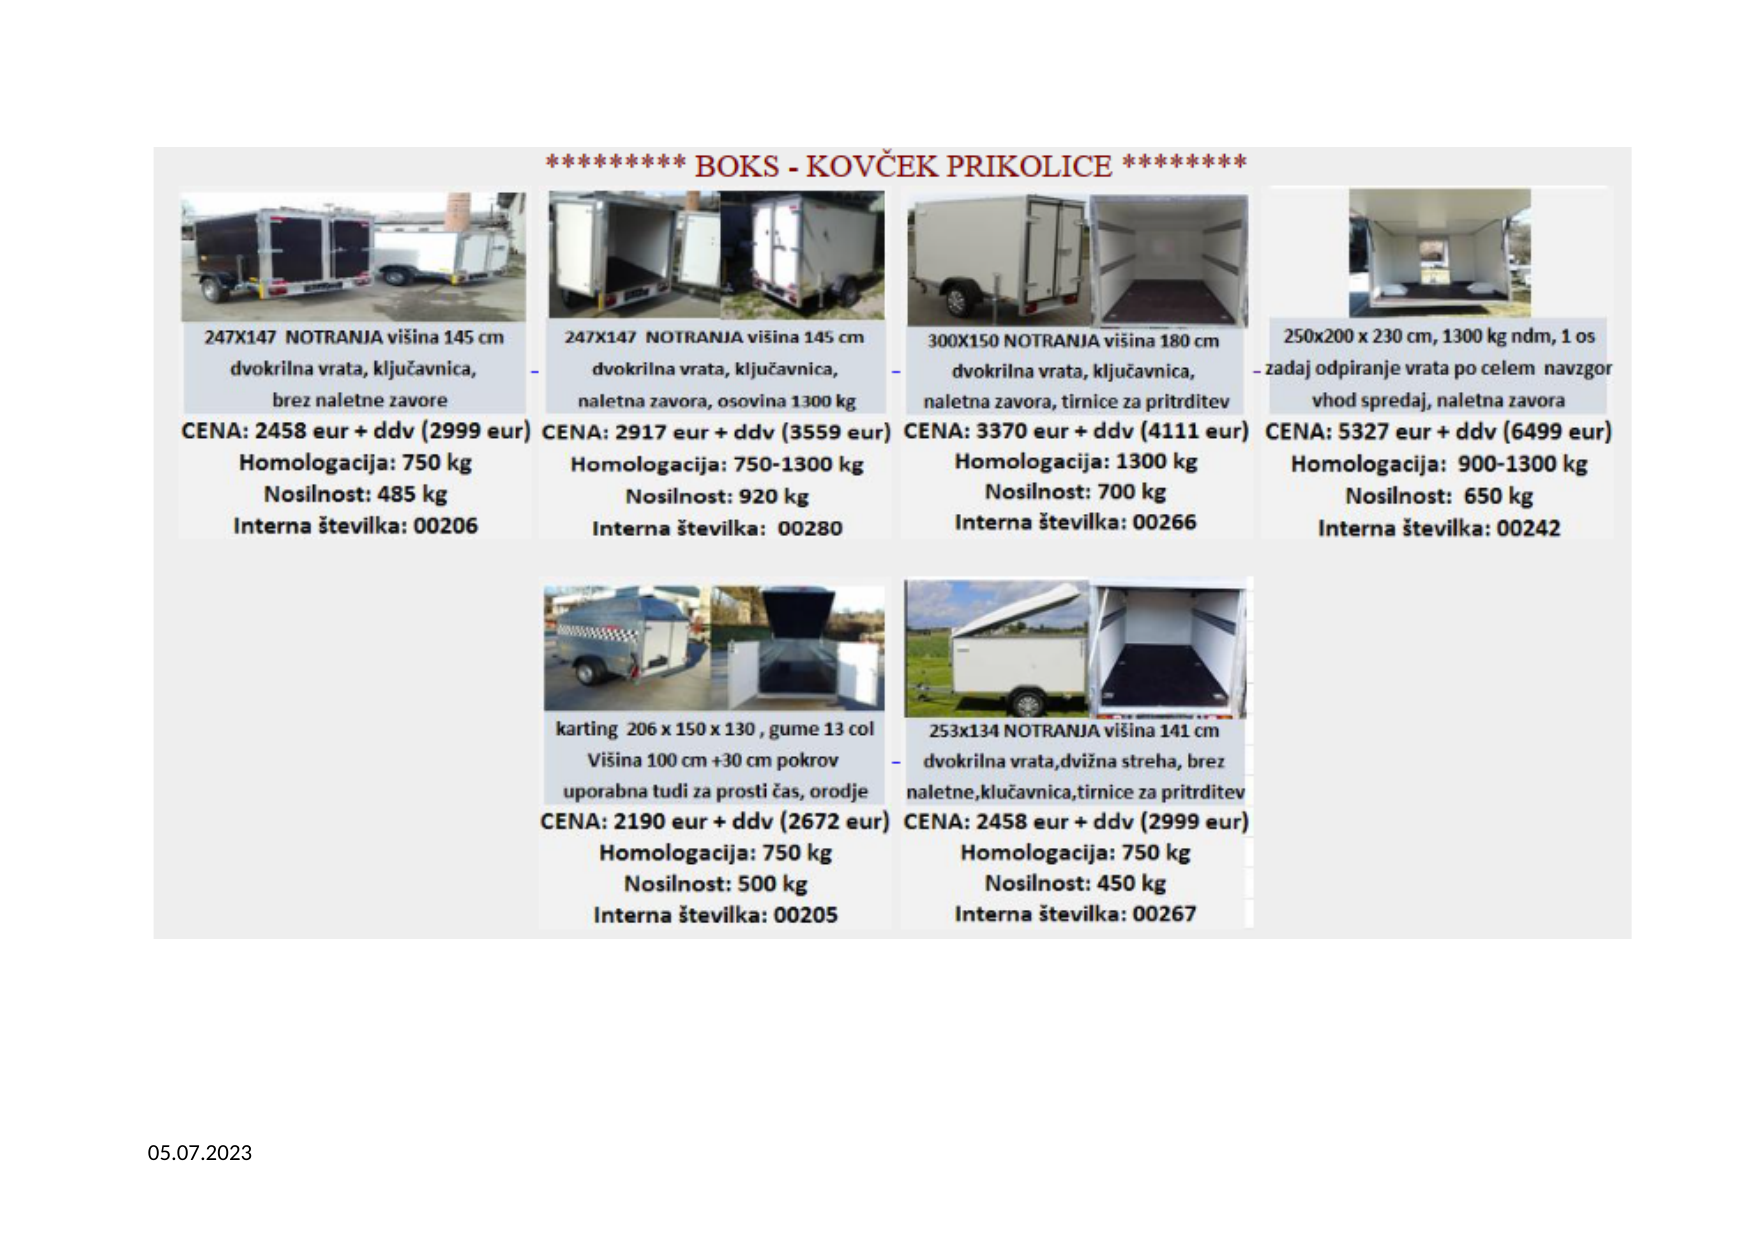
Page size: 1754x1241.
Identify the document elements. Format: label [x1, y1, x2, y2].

picture [147, 147, 1632, 939]
